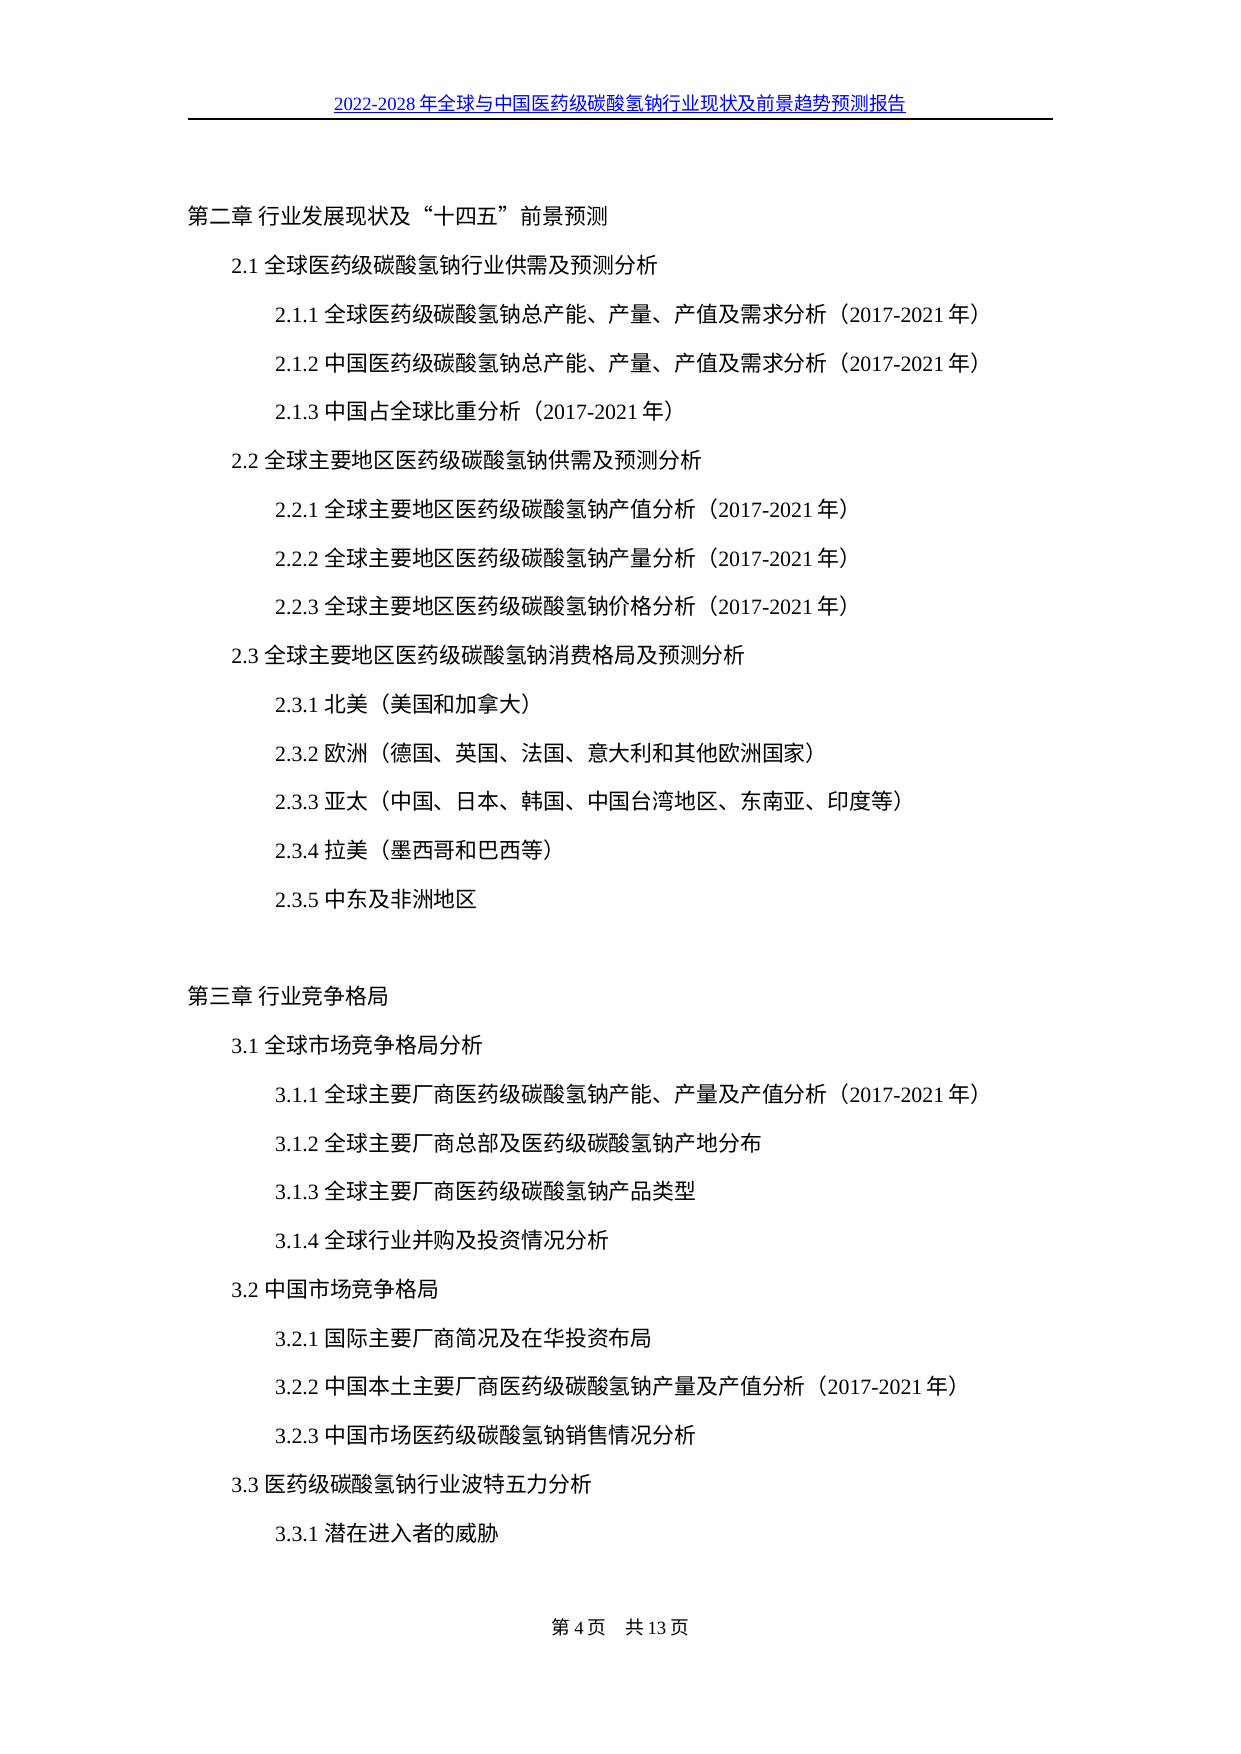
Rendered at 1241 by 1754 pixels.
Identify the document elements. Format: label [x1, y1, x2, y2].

text [187, 150, 1053, 1548]
